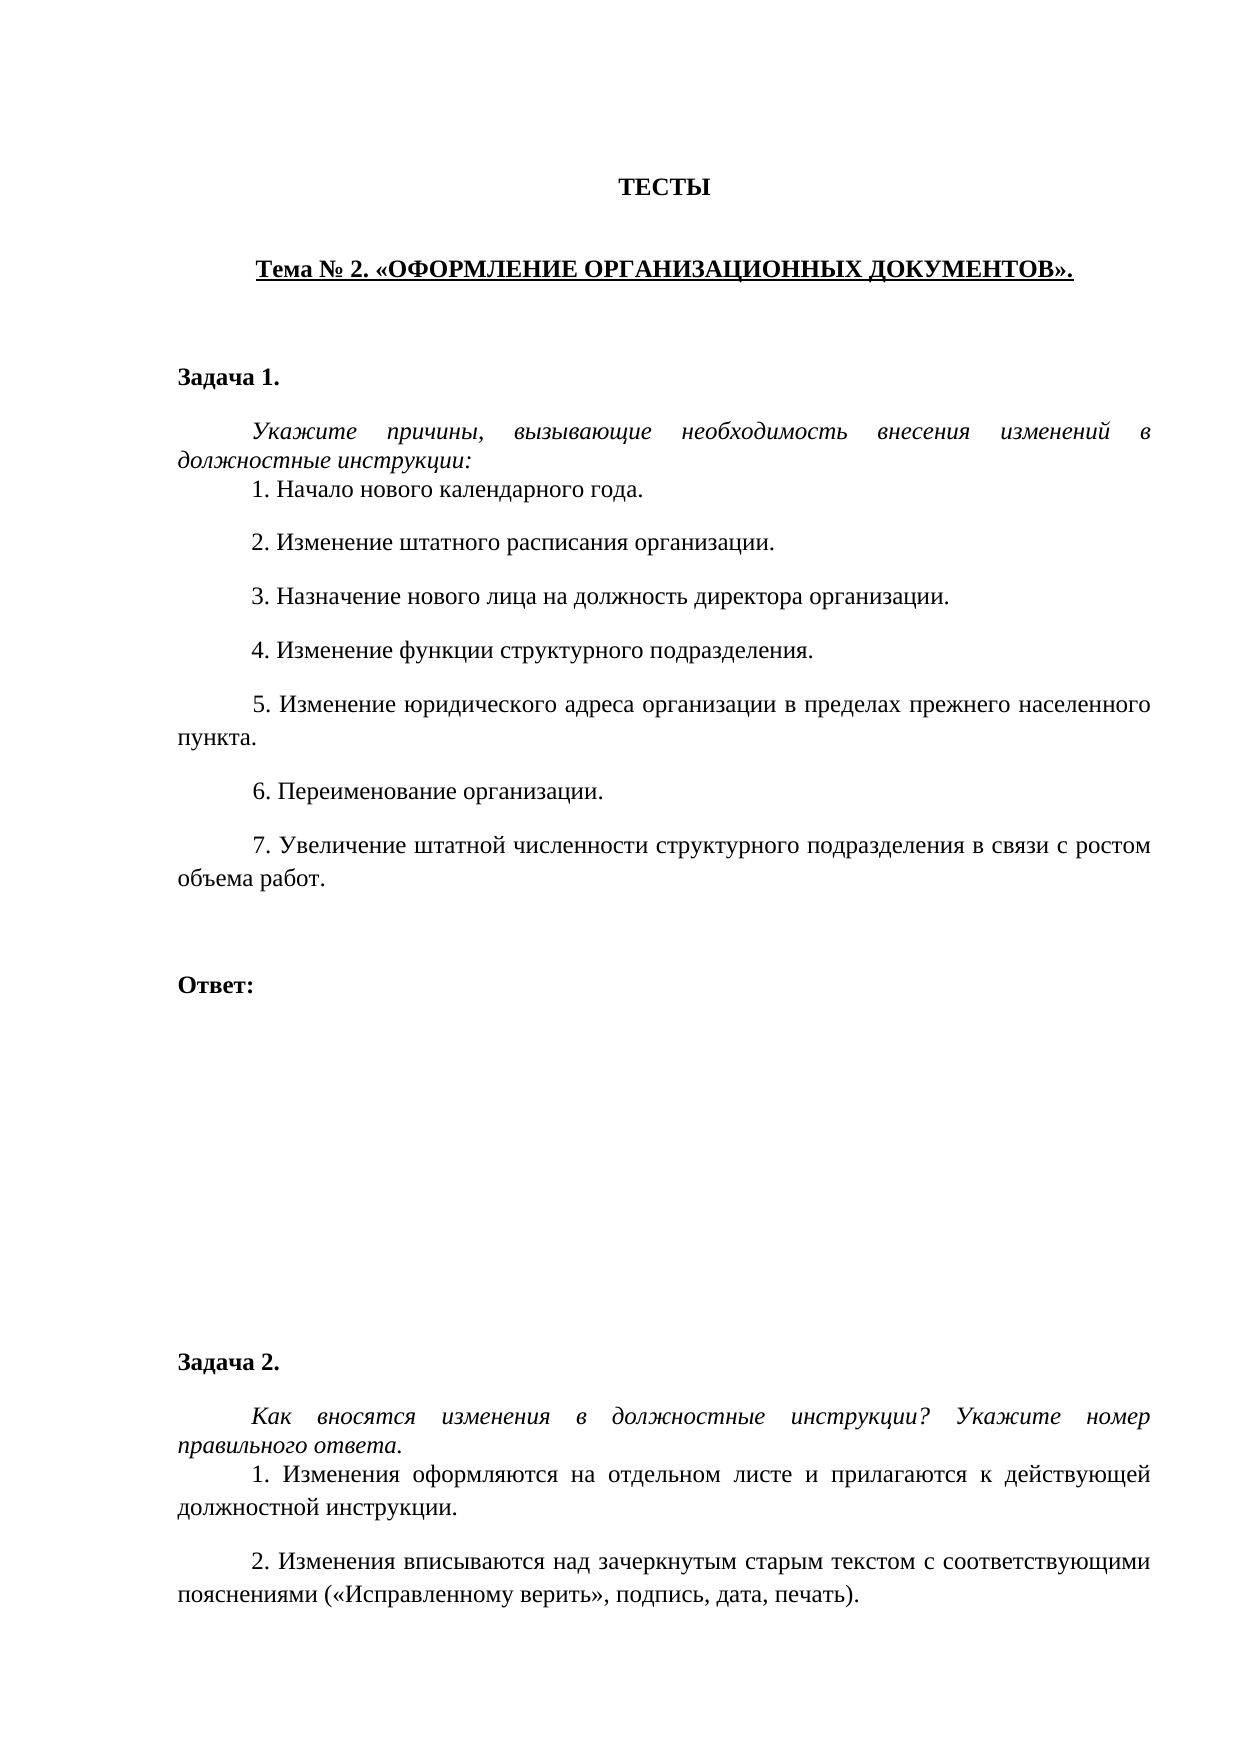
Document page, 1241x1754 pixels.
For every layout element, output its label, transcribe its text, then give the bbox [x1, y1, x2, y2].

text 5. Изменение юридического адреса организации в пределах прежнего населенного пункта. [177, 689, 1152, 751]
text 1. Начало нового календарного года. [177, 474, 1152, 502]
text 4. Изменение функции структурного подразделения. [177, 635, 1152, 664]
text Ответ: [177, 971, 1152, 999]
text Укажите причины, вызывающие необходимость внесения изменений в должностные инструкции: [177, 416, 1152, 474]
text Тема № 2. «ОФОРМЛЕНИЕ ОРГАНИЗАЦИОННЫХ ДОКУМЕНТОВ». [177, 254, 1152, 283]
text Как вносятся изменения в должностные инструкции? Укажите номер правильного ответа. [177, 1401, 1152, 1459]
text 7. Увеличение штатной численности структурного подразделения в связи с ростом объема работ. [177, 830, 1152, 892]
text Задача 2. [177, 1347, 1152, 1376]
text 1. Изменения оформляются на отдельном листе и прилагаются к действующей должностной инструкции. [177, 1459, 1152, 1521]
text 2. Изменения вписываются над зачеркнутым старым текстом с соответствующими пояснениями («Исправленному верить», подпись, дата, печать). [177, 1546, 1152, 1607]
text 2. Изменение штатного расписания организации. [177, 527, 1152, 556]
text 6. Переименование организации. [177, 776, 1152, 805]
title ТЕСТЫ [177, 172, 1152, 201]
text 3. Назначение нового лица на должность директора организации. [177, 581, 1152, 610]
text Задача 1. [177, 362, 1152, 391]
